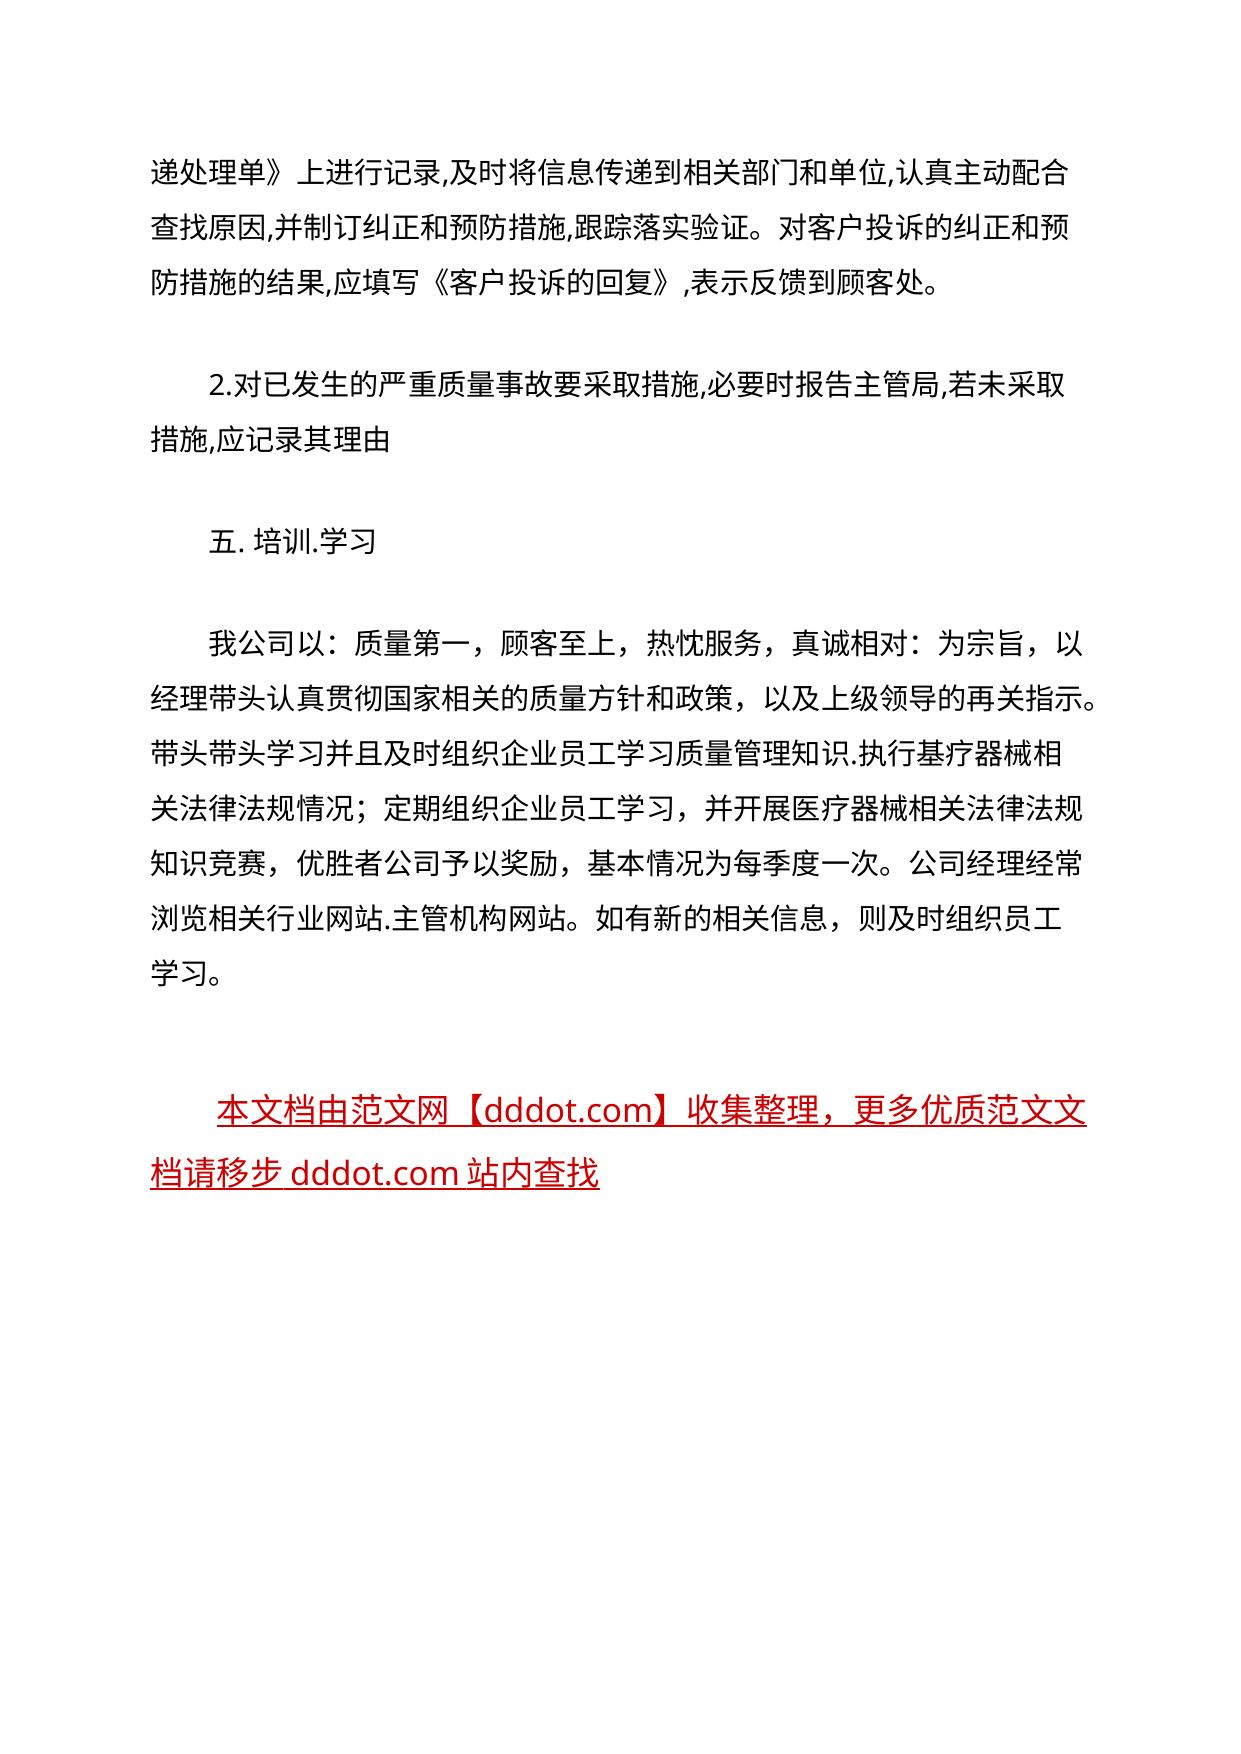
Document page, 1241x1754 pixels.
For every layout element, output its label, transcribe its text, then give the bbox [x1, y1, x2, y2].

text 五. 培训.学习 [150, 519, 1090, 561]
text 本文档由范文网【dddot.com】收集整理，更多优质范文文档请移步dddot.com站内查找 [150, 1083, 1090, 1195]
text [150, 150, 1090, 302]
text 我公司以：质量第一，顾客至上，热忱服务，真诚相对：为宗旨，以经理带头认真贯彻国家相关的质量方针和政策，以及上级领导的再关指示。带头带头学习并且及时组织企业员工学习质量管理知识.执行基疗器械相关法律法规情况；定期组织企业员工学习，并开展医疗器械相关法律法规知识竞赛，优胜者公司予以奖励，基本情况为每季度一次。公司经理经常浏览相关行业网站.主管机构网站。如有新的相关信息，则及时组织员工学习。 [150, 621, 1090, 993]
text 2.对已发生的严重质量事故要采取措施,必要时报告主管局,若未采取措施,应记录其理由 [150, 362, 1090, 459]
